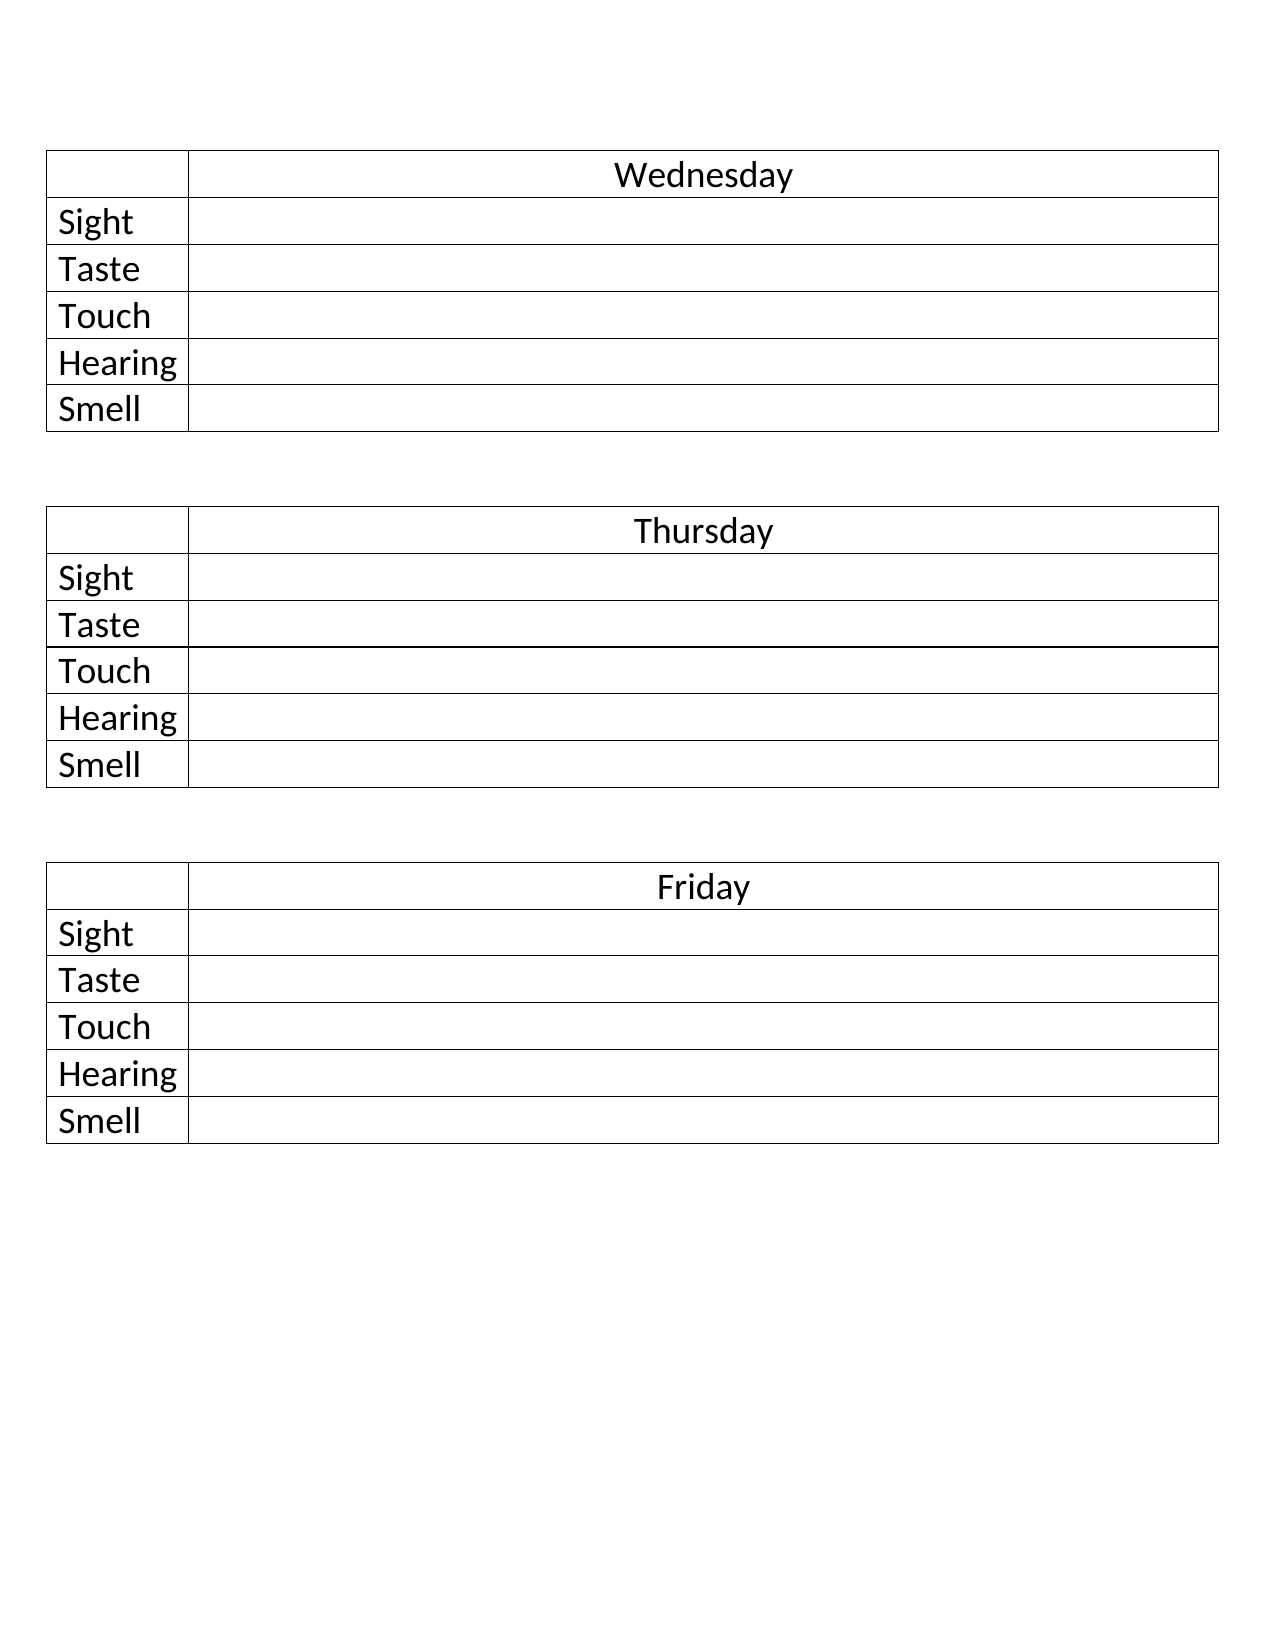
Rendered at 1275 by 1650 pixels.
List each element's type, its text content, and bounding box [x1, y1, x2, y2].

table_cell Taste [47, 956, 188, 1002]
table_cell [189, 339, 1218, 384]
table_cell Sight [47, 198, 188, 244]
table_header [47, 863, 188, 908]
table_cell [189, 1050, 1218, 1096]
table_header [47, 151, 188, 197]
table_cell Hearing [47, 1050, 188, 1096]
table_cell [189, 198, 1218, 244]
table_cell [189, 956, 1218, 1002]
table_cell Sight [47, 554, 188, 599]
table_cell [189, 385, 1218, 431]
table_cell Smell [47, 741, 188, 787]
table_cell Hearing [47, 339, 188, 384]
table_cell [189, 741, 1218, 787]
table_cell Taste [47, 601, 188, 646]
table_cell [189, 910, 1218, 955]
table_cell [189, 601, 1218, 646]
table_cell Touch [47, 1003, 188, 1049]
table_cell [189, 1003, 1218, 1049]
table_cell [189, 694, 1218, 740]
table_cell [189, 292, 1218, 337]
table_cell [189, 648, 1218, 693]
table_cell Smell [47, 385, 188, 431]
table_header [47, 507, 188, 553]
table_header Wednesday [189, 151, 1218, 197]
table_cell [189, 1097, 1218, 1143]
table_cell Sight [47, 910, 188, 955]
table_cell [189, 245, 1218, 291]
table_cell Hearing [47, 694, 188, 740]
table_header Thursday [189, 507, 1218, 553]
table_cell Taste [47, 245, 188, 291]
table_cell Smell [47, 1097, 188, 1143]
table_cell Touch [47, 292, 188, 337]
table_header Friday [189, 863, 1218, 908]
table_cell Touch [47, 648, 188, 693]
table_cell [189, 554, 1218, 599]
